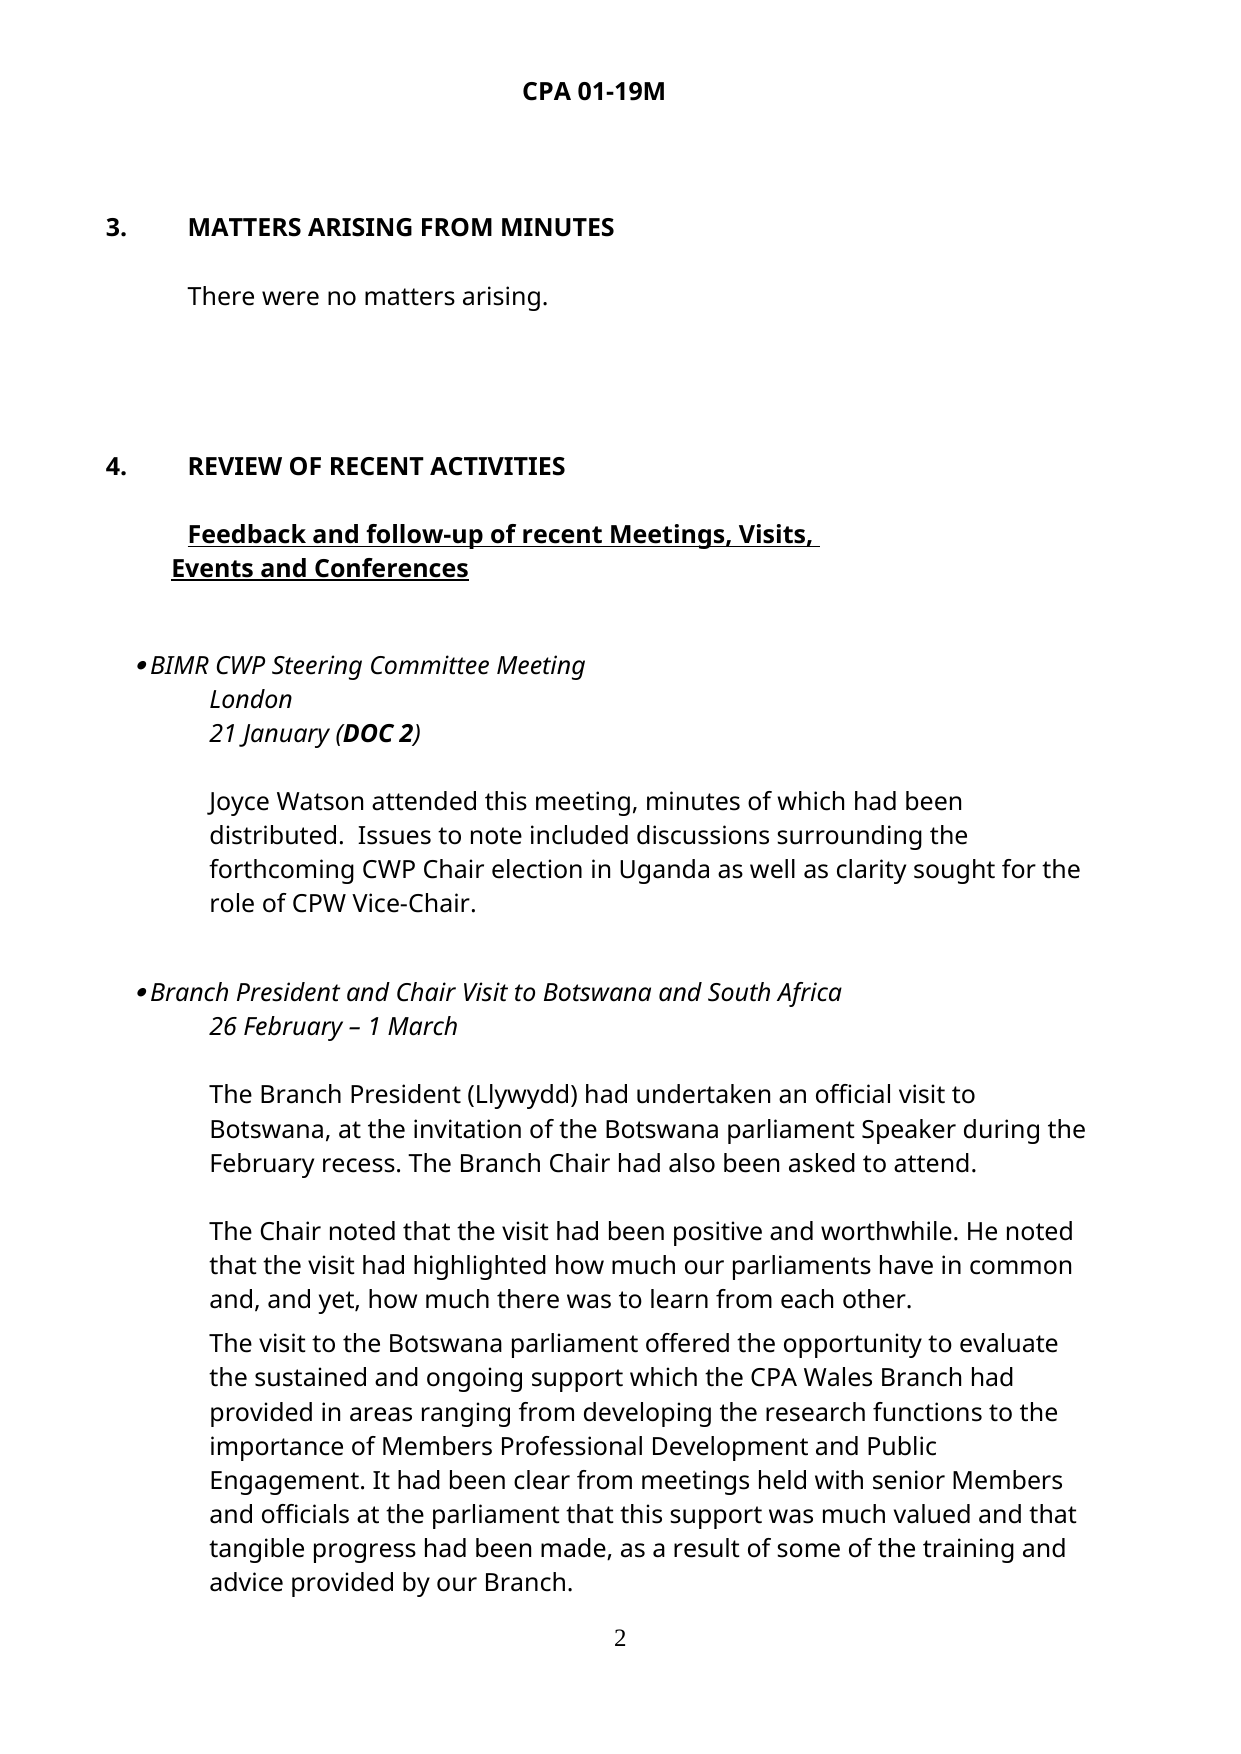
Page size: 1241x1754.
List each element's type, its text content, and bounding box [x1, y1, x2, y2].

list BIMR CWP Steering Committee Meeting [135, 648, 1090, 682]
text The visit to the Botswana parliament offered the opportunity to evaluate the sustained and ongoing support which the CPA Wales Branch had provided in areas ranging from developing the research functions to the importance of Members Professional Development and Public Engagement. It had been clear from meetings held with senior Members and officials at the parliament that this support was much valued and that tangible progress had been made, as a result of some of the training and advice provided by our Branch. [209, 1326, 1090, 1598]
text Feedback and follow-up of recent Meetings, Visits, Events and Conferences [112, 517, 1090, 613]
text There were no matters arising. [187, 278, 1090, 312]
list Branch President and Chair Visit to Botswana and South Africa 26 February – 1 March The Branch President (Llywydd) had undertaken an official visit to Botswana, at the invitation of the Botswana parliament Speaker during the February recess. The Branch Chair had also been asked to attend. The Chair noted that the visit had been positive and worthwhile. He noted that the visit had highlighted how much our parliaments have in common and, and yet, how much there was to learn from each other. [135, 975, 1090, 1316]
list MATTERS ARISING FROM MINUTES [106, 210, 1090, 244]
list REVIEW OF RECENT ACTIVITIES [106, 448, 1090, 483]
text London 21 January (DOC 2) Joyce Watson attended this meeting, minutes of which had been distributed. Issues to note included discussions surrounding the forthcoming CWP Chair election in Uganda as well as clarity sought for the role of CPW Vice-Chair. [209, 682, 1090, 920]
